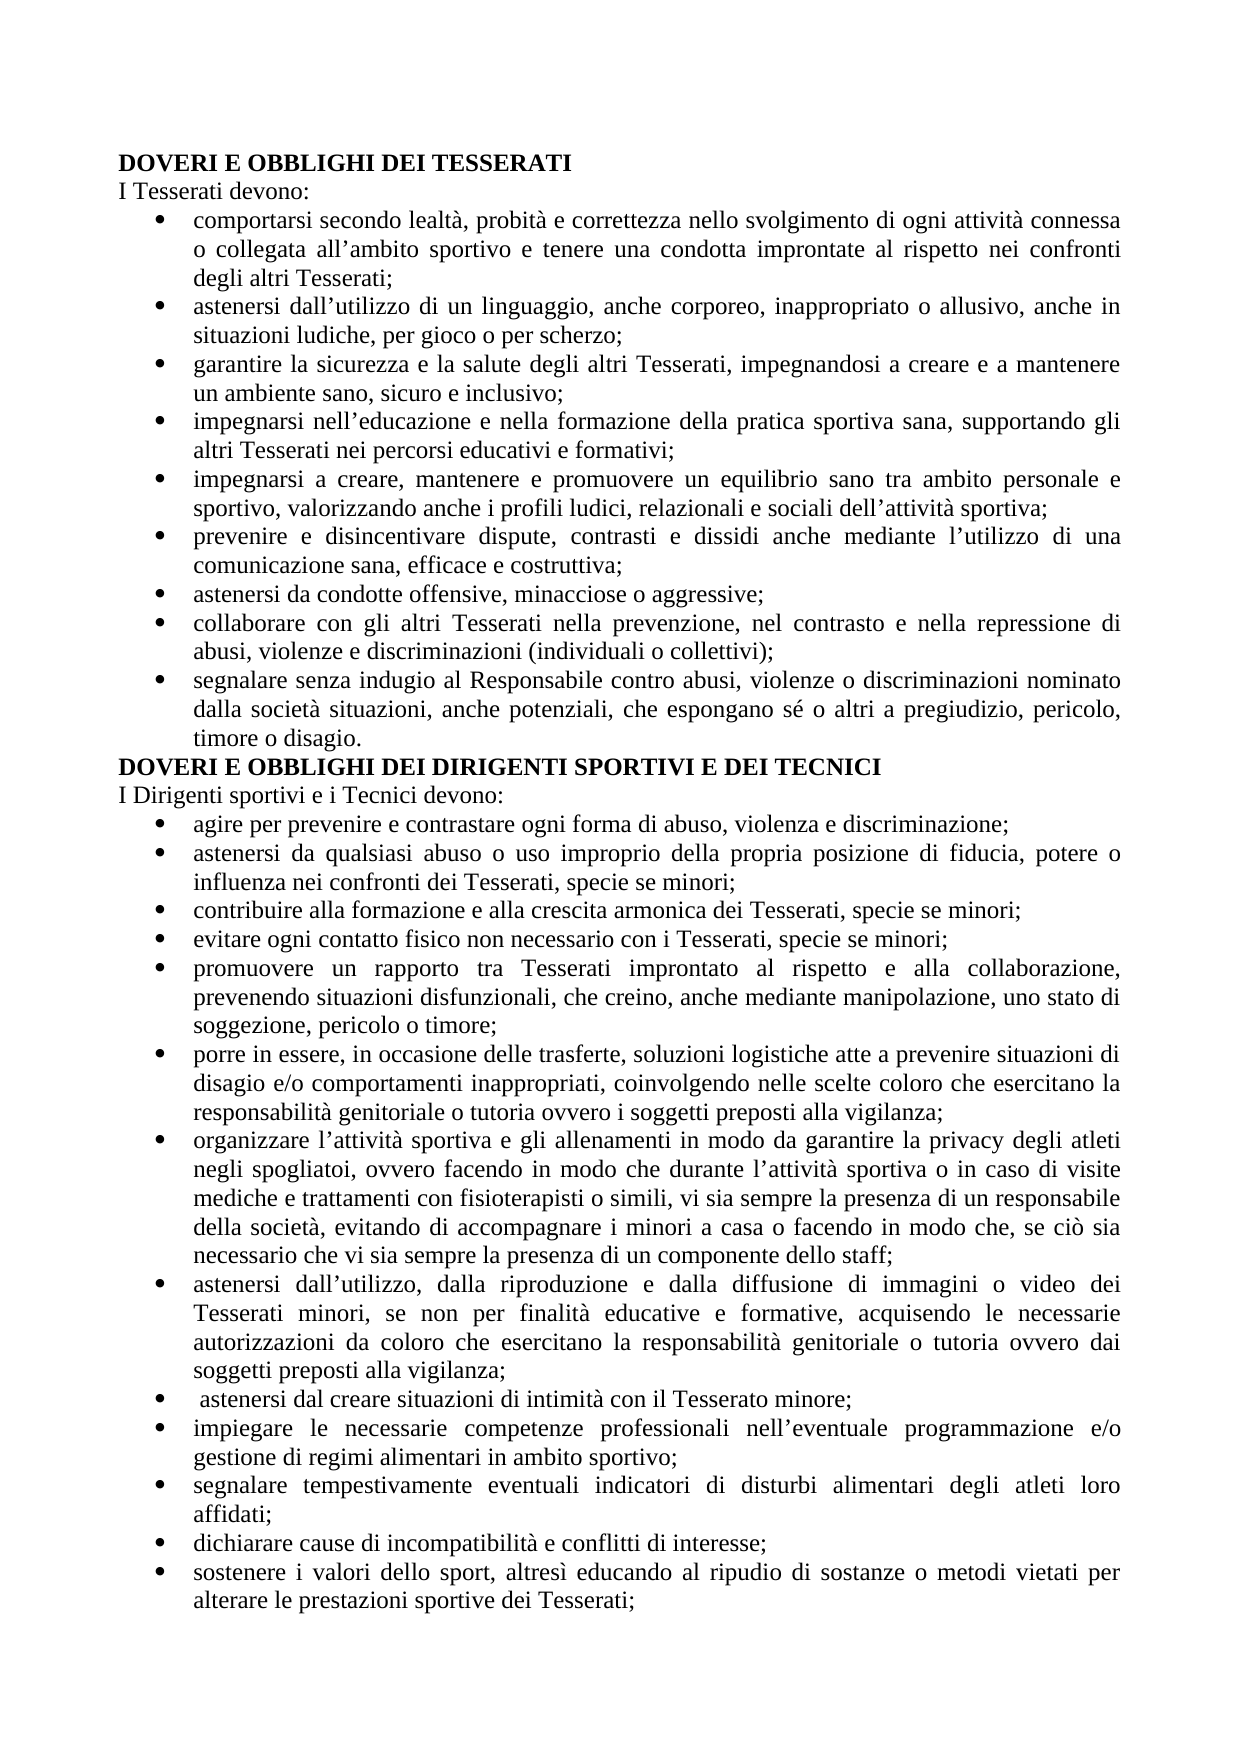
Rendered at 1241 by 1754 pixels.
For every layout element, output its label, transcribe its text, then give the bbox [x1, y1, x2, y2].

list astenersi dall’utilizzo, dalla riproduzione e dalla diffusione di immagini o video dei Tesserati minori, se non per finalità educative e formative, acquisendo le necessarie autorizzazioni da coloro che esercitano la responsabilità genitoriale o tutoria ovvero dai soggetti preposti alla vigilanza; [156, 1269, 1122, 1384]
list contribuire alla formazione e alla crescita armonica dei Tesserati, specie se minori; [156, 895, 1122, 924]
list segnalare senza indugio al Responsabile contro abusi, violenze o discriminazioni nominato dalla società situazioni, anche potenziali, che espongano sé o altri a pregiudizio, pericolo, timore o disagio. [156, 665, 1122, 751]
list impiegare le necessarie competenze professionali nell’eventuale programmazione e/o gestione di regimi alimentari in ambito sportivo; [156, 1413, 1122, 1470]
list agire per prevenire e contrastare ogni forma di abuso, violenza e discriminazione; [156, 809, 1122, 838]
text DOVERI E OBBLIGHI DEI TESSERATI [118, 148, 1122, 176]
list garantire la sicurezza e la salute degli altri Tesserati, impegnandosi a creare e a mantenere un ambiente sano, sicuro e inclusivo; [156, 349, 1122, 406]
text I Tesserati devono: [118, 176, 1122, 205]
list promuovere un rapporto tra Tesserati improntato al rispetto e alla collaborazione, prevenendo situazioni disfunzionali, che creino, anche mediante manipolazione, uno stato di soggezione, pericolo o timore; [156, 953, 1122, 1039]
list astenersi dall’utilizzo di un linguaggio, anche corporeo, inappropriato o allusivo, anche in situazioni ludiche, per gioco o per scherzo; [156, 291, 1122, 349]
list organizzare l’attività sportiva e gli allenamenti in modo da garantire la privacy degli atleti negli spogliatoi, ovvero facendo in modo che durante l’attività sportiva o in caso di visite mediche e trattamenti con fisioterapisti o simili, vi sia sempre la presenza di un responsabile della società, evitando di accompagnare i minori a casa o facendo in modo che, se ciò sia necessario che vi sia sempre la presenza di un componente dello staff; [156, 1125, 1122, 1269]
list astenersi dal creare situazioni di intimità con il Tesserato minore; [156, 1384, 1122, 1413]
list segnalare tempestivamente eventuali indicatori di disturbi alimentari degli atleti loro affidati; [156, 1470, 1122, 1528]
list sostenere i valori dello sport, altresì educando al ripudio di sostanze o metodi vietati per alterare le prestazioni sportive dei Tesserati; [156, 1557, 1122, 1614]
list impegnarsi a creare, mantenere e promuovere un equilibrio sano tra ambito personale e sportivo, valorizzando anche i profili ludici, relazionali e sociali dell’attività sportiva; [156, 464, 1122, 521]
list astenersi da qualsiasi abuso o uso improprio della propria posizione di fiducia, potere o influenza nei confronti dei Tesserati, specie se minori; [156, 838, 1122, 895]
list comportarsi secondo lealtà, probità e correttezza nello svolgimento di ogni attività connessa o collegata all’ambito sportivo e tenere una condotta improntate al rispetto nei confronti degli altri Tesserati; [156, 205, 1122, 291]
list collaborare con gli altri Tesserati nella prevenzione, nel contrasto e nella repressione di abusi, violenze e discriminazioni (individuali o collettivi); [156, 608, 1122, 665]
list astenersi da condotte offensive, minacciose o aggressive; [156, 579, 1122, 608]
list porre in essere, in occasione delle trasferte, soluzioni logistiche atte a prevenire situazioni di disagio e/o comportamenti inappropriati, coinvolgendo nelle scelte coloro che esercitano la responsabilità genitoriale o tutoria ovvero i soggetti preposti alla vigilanza; [156, 1039, 1122, 1125]
text DOVERI E OBBLIGHI DEI DIRIGENTI SPORTIVI E DEI TECNICI [118, 752, 1122, 780]
list prevenire e disincentivare dispute, contrasti e dissidi anche mediante l’utilizzo di una comunicazione sana, efficace e costruttiva; [156, 521, 1122, 579]
list impegnarsi nell’educazione e nella formazione della pratica sportiva sana, supportando gli altri Tesserati nei percorsi educativi e formativi; [156, 406, 1122, 464]
list dichiarare cause di incompatibilità e conflitti di interesse; [156, 1528, 1122, 1557]
text I Dirigenti sportivi e i Tecnici devono: [118, 780, 1122, 809]
list evitare ogni contatto fisico non necessario con i Tesserati, specie se minori; [156, 924, 1122, 953]
